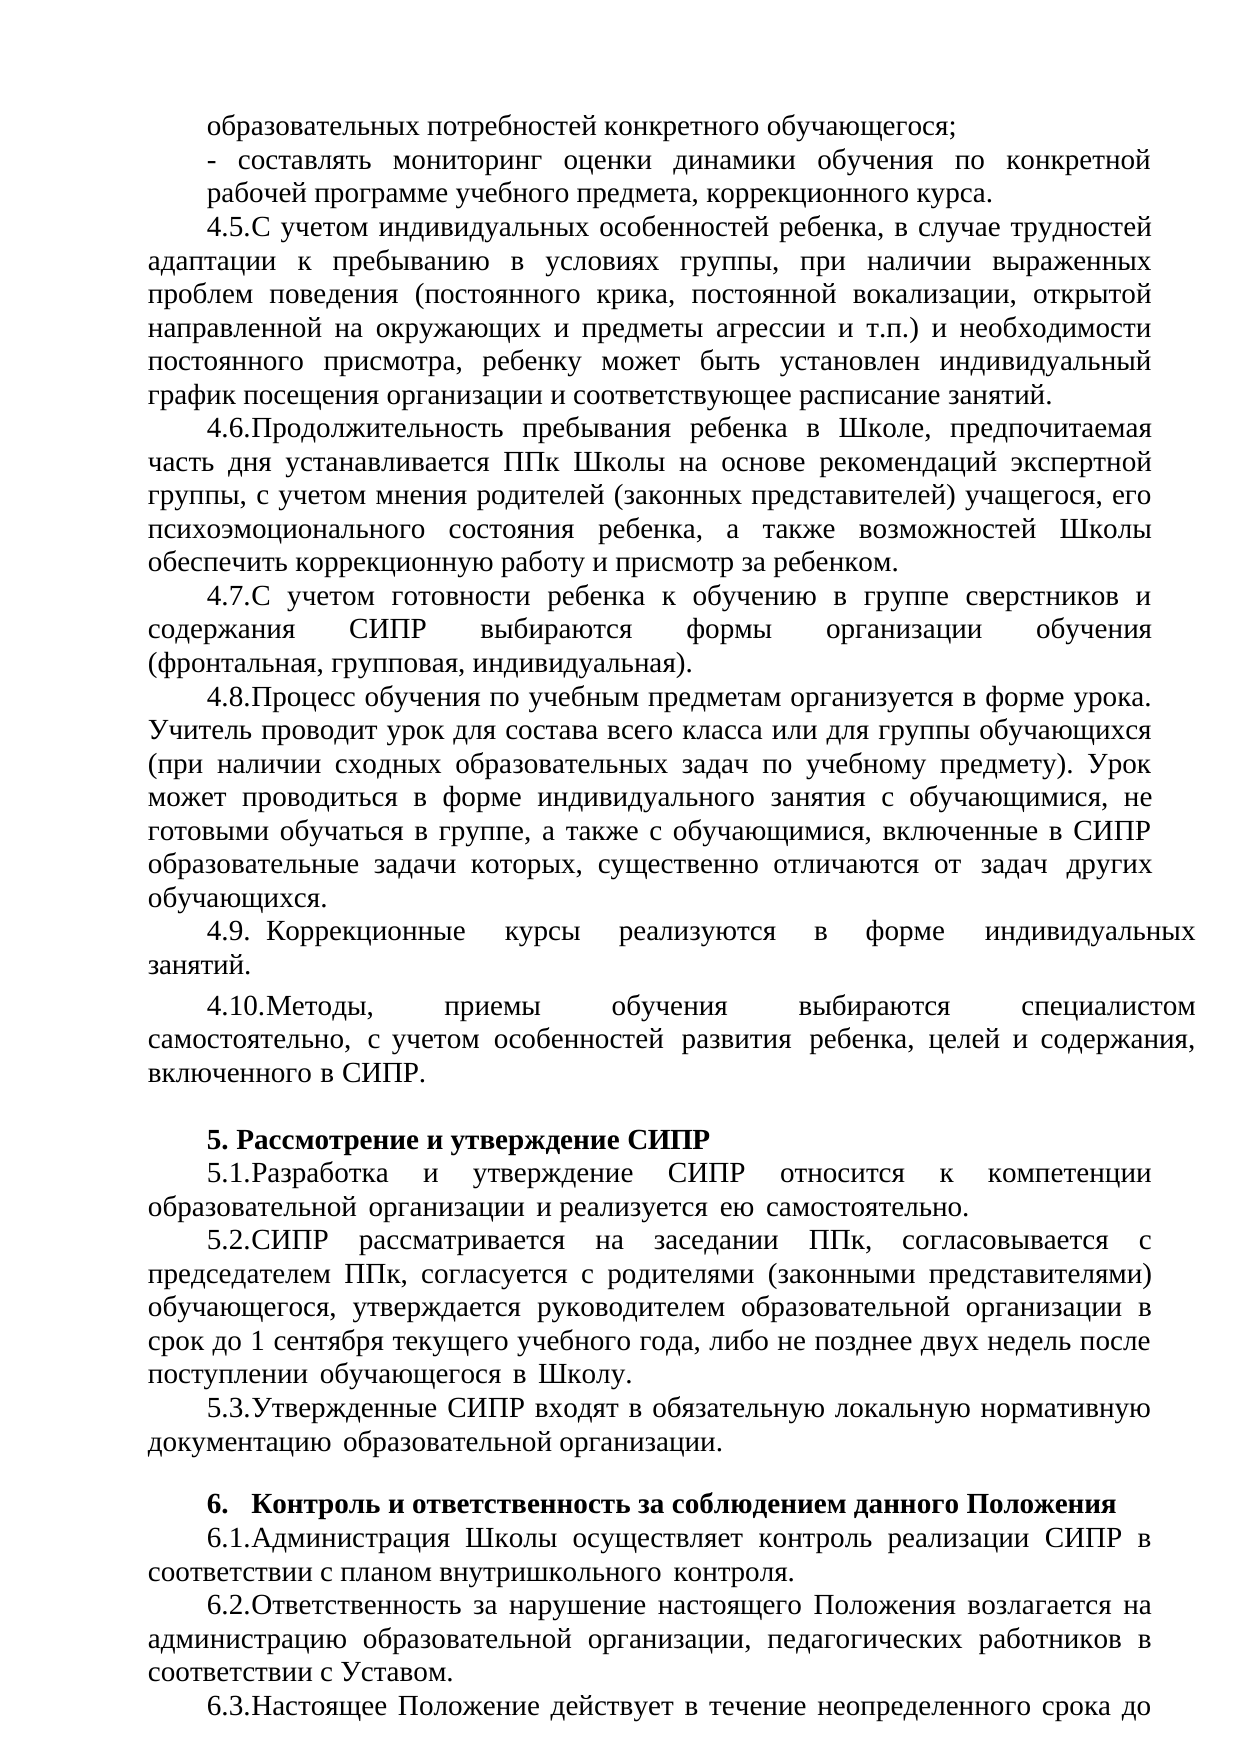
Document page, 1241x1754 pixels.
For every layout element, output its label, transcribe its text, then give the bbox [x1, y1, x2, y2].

list Ответственность за нарушение настоящего Положения возлагается на администрацию образовательной организации, педагогических работников в соответствии с Уставом. [148, 1587, 1152, 1688]
list Коррекционные курсы реализуются в форме индивидуальных занятий. [148, 913, 1196, 981]
list Разработка и утверждение СИПР относится к компетенции образовательной организации и реализуется ею самостоятельно. [148, 1155, 1152, 1222]
list Методы, приемы обучения выбираются специалистом самостоятельно, с учетом особенностей развития ребенка, целей и содержания, включенного в СИПР. [148, 988, 1196, 1088]
list Рассмотрение и утверждение СИПР [148, 1122, 1196, 1155]
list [207, 108, 1152, 142]
list Администрация Школы осуществляет контроль реализации СИПР в соответствии с планом внутришкольного контроля. [148, 1520, 1152, 1587]
list С учетом готовности ребенка к обучению в группе сверстников и содержания СИПР выбираются формы организации обучения (фронтальная, групповая, индивидуальная). [148, 578, 1152, 679]
list Продолжительность пребывания ребенка в Школе, предпочитаемая часть дня устанавливается ППк Школы на основе рекомендаций экспертной группы, с учетом мнения родителей (законных представителей) учащегося, его психоэмоционального состояния ребенка, а также возможностей Школы обеспечить коррекционную работу и присмотр за ребенком. [148, 410, 1152, 578]
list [148, 1688, 1152, 1721]
list СИПР рассматривается на заседании ППк, согласовывается с председателем ППк, согласуется с родителями (законными представителями) обучающегося, утверждается руководителем образовательной организации в срок до 1 сентября текущего учебного года, либо не позднее двух недель после поступлении обучающегося в Школу. [148, 1222, 1153, 1390]
list - составлять мониторинг оценки динамики обучения по конкретной рабочей программе учебного предмета, коррекционного курса. [207, 142, 1152, 209]
list Контроль и ответственность за соблюдением данного Положения [148, 1487, 1196, 1520]
list Утвержденные СИПР входят в обязательную локальную нормативную документацию образовательной организации. [148, 1390, 1152, 1457]
list Процесс обучения по учебным предметам организуется в форме урока. Учитель проводит урок для состава всего класса или для группы обучающихся (при наличии сходных образовательных задач по учебному предмету). Урок может проводиться в форме индивидуального занятия с обучающимися, не готовыми обучаться в группе, а также с обучающимися, включенные в СИПР образовательные задачи которых, существенно отличаются от задач других обучающихся. [148, 679, 1152, 913]
list С учетом индивидуальных особенностей ребенка, в случае трудностей адаптации к пребыванию в условиях группы, при наличии выраженных проблем поведения (постоянного крика, постоянной вокализации, открытой направленной на окружающих и предметы агрессии и т.п.) и необходимости постоянного присмотра, ребенку может быть установлен индивидуальный график посещения организации и соответствующее расписание занятий. [148, 209, 1152, 410]
